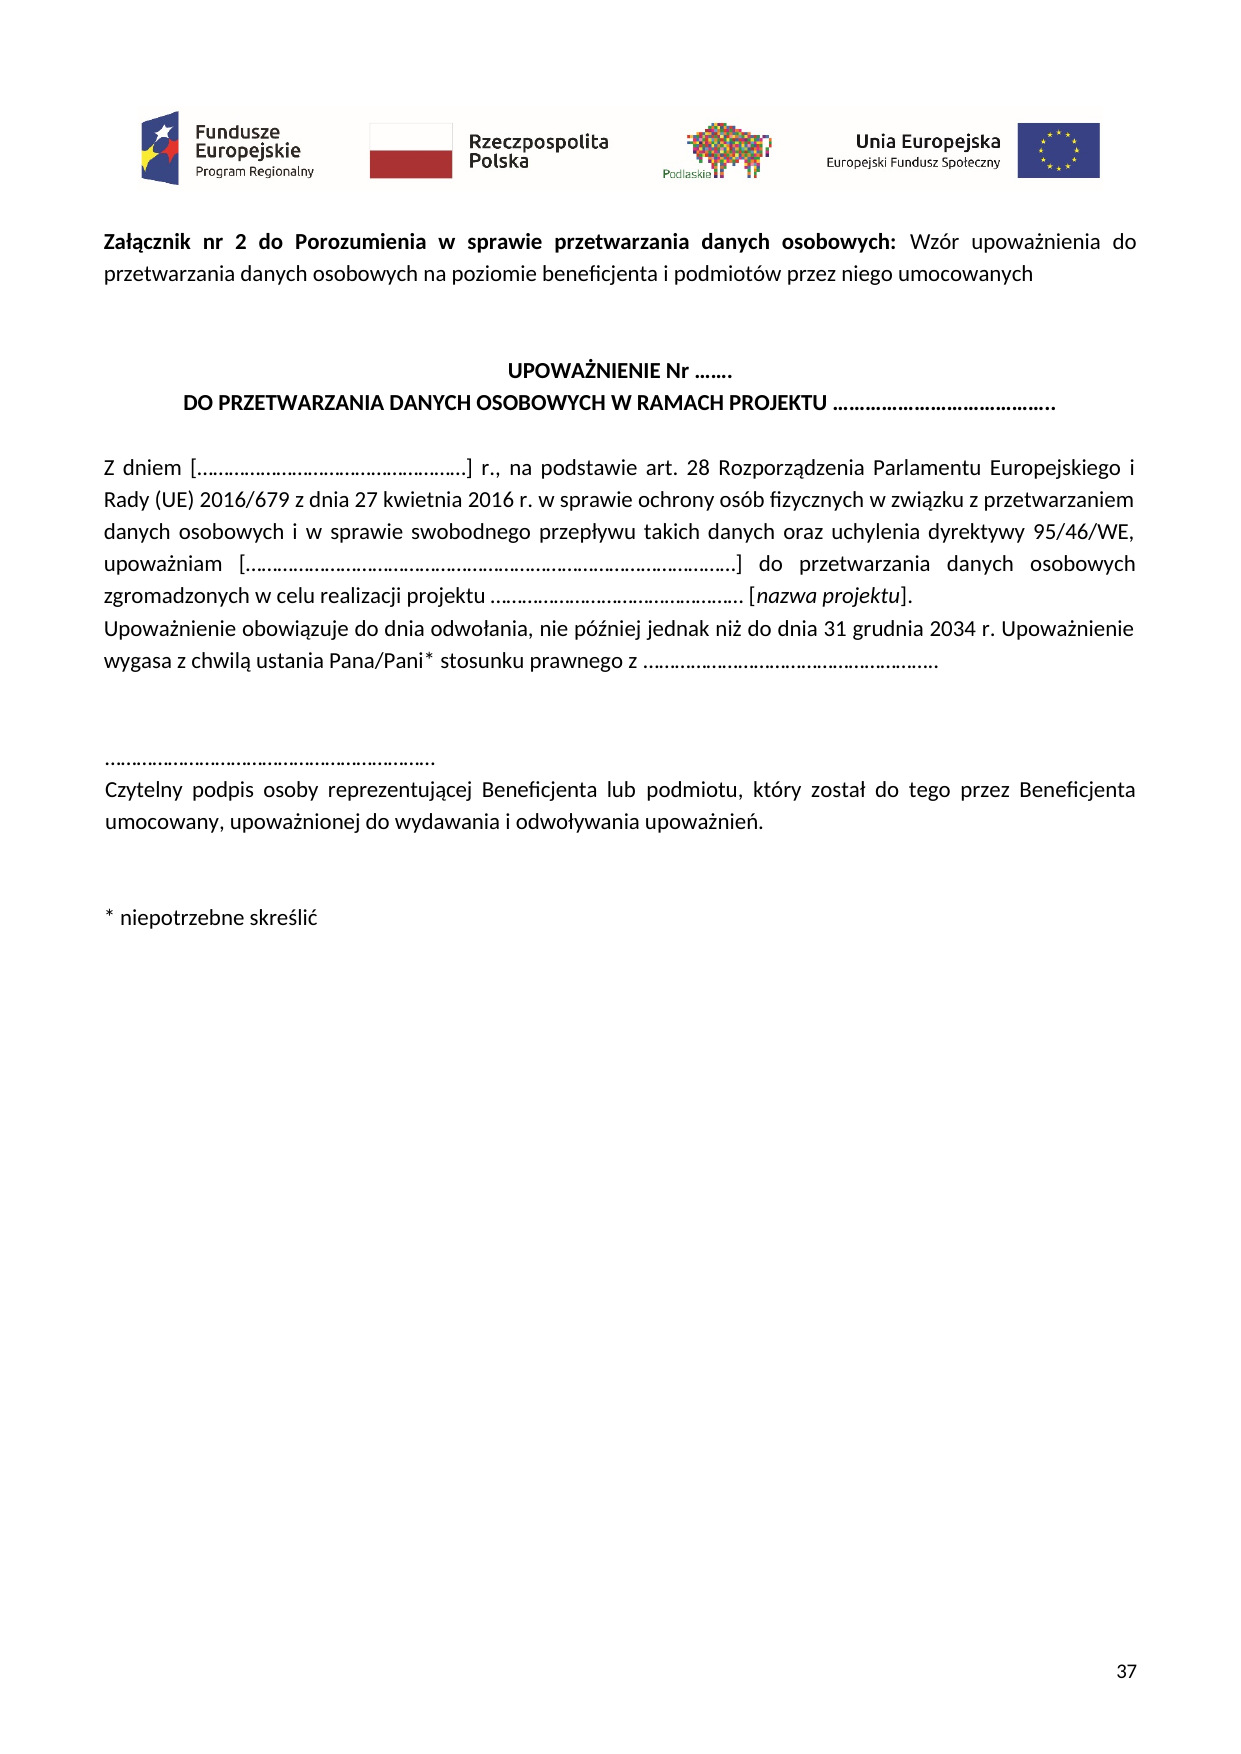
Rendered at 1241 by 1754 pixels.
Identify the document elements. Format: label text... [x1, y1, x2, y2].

picture [137, 106, 1103, 191]
text * niepotrzebne skreślić [103, 903, 1137, 932]
text ……………………………………………………… Czytelny podpis osoby reprezentującej Beneficjenta lub podmiotu, który został do tego przez Beneficjenta umocowany, upoważnionej do wydawania i odwoływania upoważnień. [105, 743, 1137, 835]
text UPOWAŻNIENIE Nr ……. DO PRZETWARZANIA DANYCH OSOBOWYCH W RAMACH PROJEKTU ………………………………….. [103, 356, 1137, 417]
text Z dniem [……………………………………………] r., na podstawie art. 28 Rozporządzenia Parlamentu Europejskiego i Rady (UE) 2016/679 z dnia 27 kwietnia 2016 r. w sprawie ochrony osób fizycznych w związku z przetwarzaniem danych osobowych i w sprawie swobodnego przepływu takich danych oraz uchylenia dyrektywy 95/46/WE, upoważniam […………………………………………………………………………………] do przetwarzania danych osobowych zgromadzonych w celu realizacji projektu ………………………………………… [nazwa projektu]. [103, 453, 1137, 610]
text Załącznik nr 2 do Porozumienia w sprawie przetwarzania danych osobowych: Wzór upoważnienia do przetwarzania danych osobowych na poziomie beneficjenta i podmiotów przez niego umocowanych [103, 227, 1137, 287]
text Upoważnienie obowiązuje do dnia odwołania, nie później jednak niż do dnia 31 grudnia 2034 r. Upoważnienie wygasa z chwilą ustania Pana/Pani* stosunku prawnego z ……………………………………………….. [103, 614, 1137, 674]
